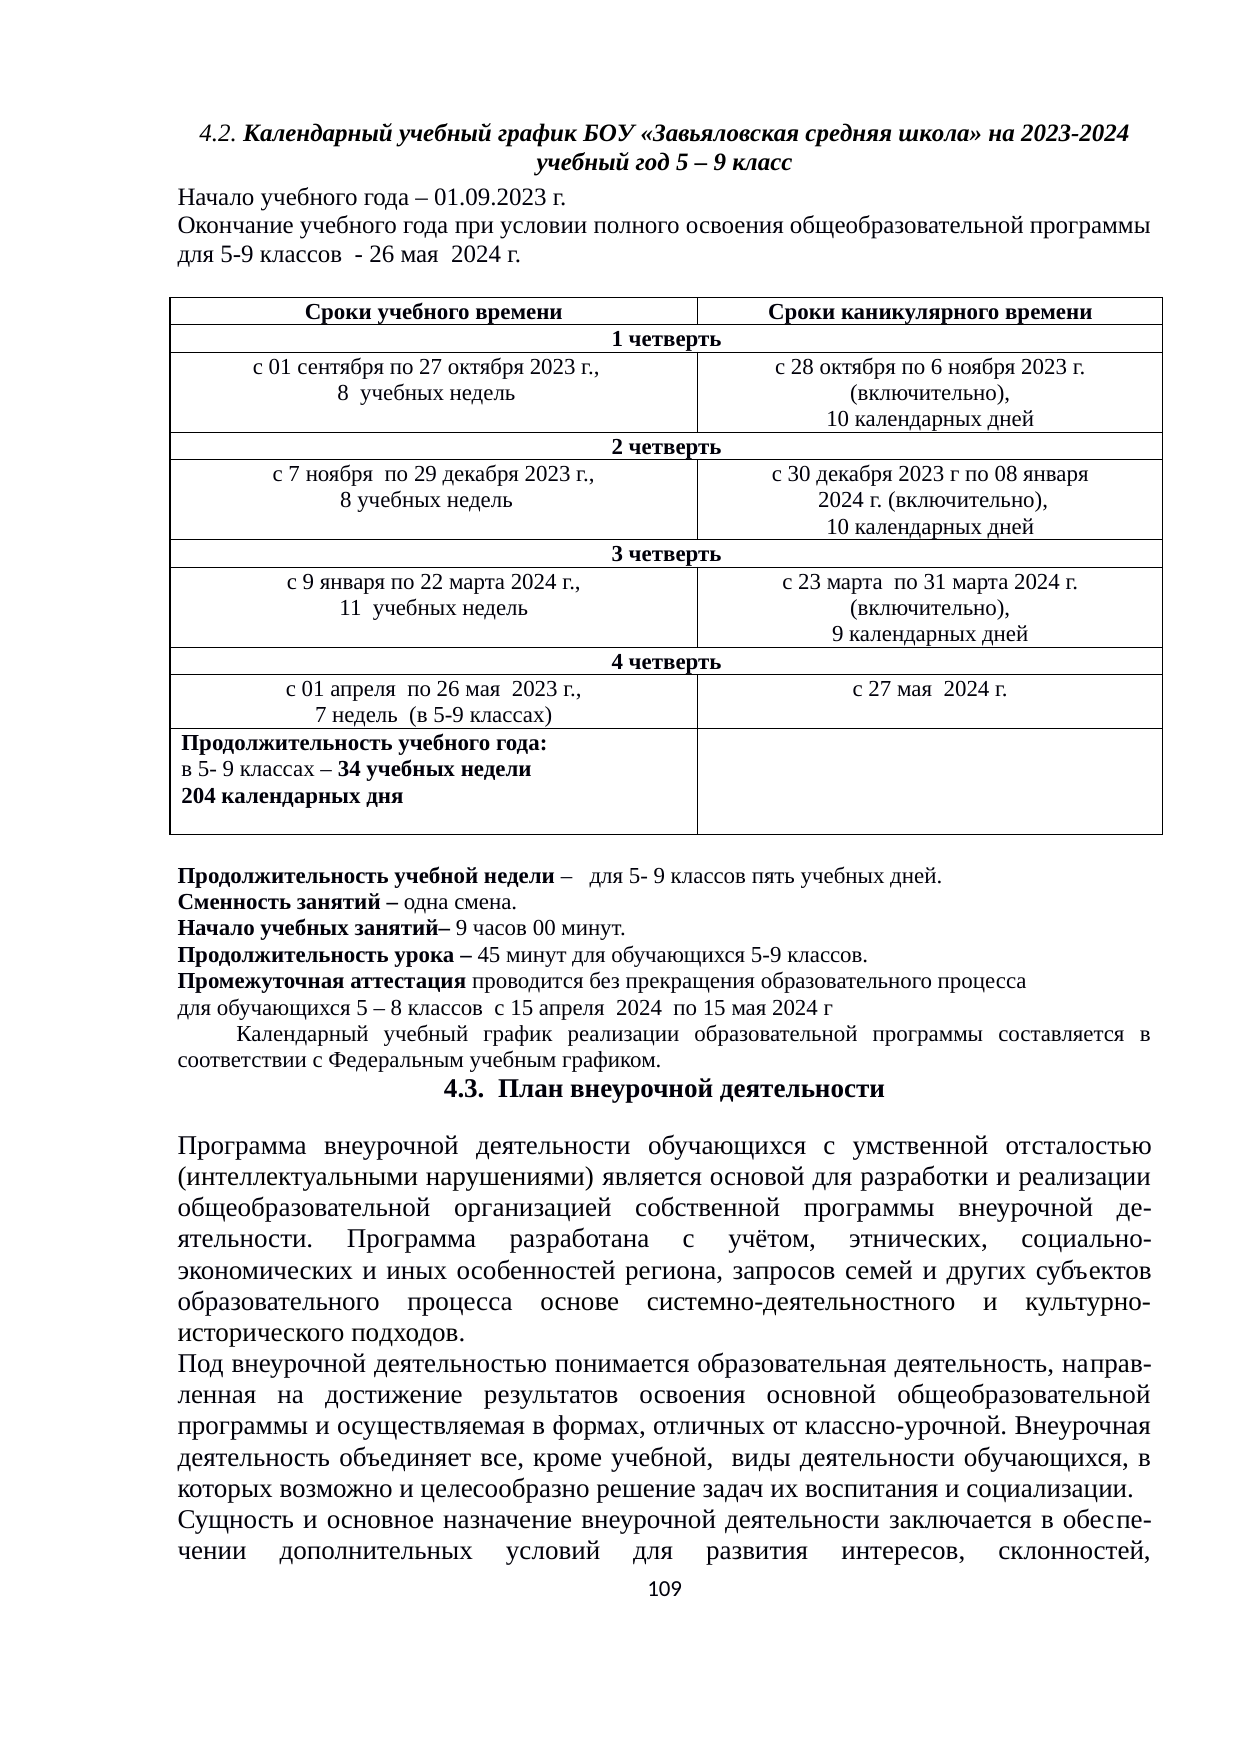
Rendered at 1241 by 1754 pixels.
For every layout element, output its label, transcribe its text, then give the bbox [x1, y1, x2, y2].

table_cell с 30 декабря 2023 г по 08 января 2024 г. (включительно), 10 календарных дней [698, 460, 1162, 539]
text Промежуточная аттестация проводится без прекращения образовательного процесса [177, 967, 1152, 993]
table_cell с 01 апреля по 26 мая 2023 г., 7 недель (в 5-9 классах) [171, 675, 697, 728]
table_header Сроки учебного времени [171, 298, 697, 324]
table_cell с 01 сентября по 27 октября 2023 г., 8 учебных недель [171, 353, 697, 432]
table_cell [698, 729, 1162, 834]
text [177, 1503, 1152, 1565]
table_cell с 9 января по 22 марта 2024 г., 11 учебных недель [171, 568, 697, 647]
table_cell с 7 ноября по 29 декабря 2023 г., 8 учебных недель [171, 460, 697, 539]
table_cell 3 четверть [171, 540, 1162, 567]
text 4.3. План внеурочной деятельности [177, 1073, 1152, 1104]
text Продолжительность урока – 45 минут для обучающихся 5-9 классов. [177, 941, 1152, 967]
text Начало учебного года – 01.09.2023 г. [177, 182, 1152, 211]
table_cell с 27 мая 2024 г. [698, 675, 1162, 728]
table_cell 4 четверть [171, 648, 1162, 674]
text Сменность занятий – одна смена. [177, 888, 1152, 914]
table_cell с 23 марта по 31 марта 2024 г. (включительно), 9 календарных дней [698, 568, 1162, 647]
table_cell с 28 октября по 6 ноября 2023 г. (включительно), 10 календарных дней [698, 353, 1162, 432]
table_cell 2 четверть [171, 433, 1162, 459]
text Программа внеурочной деятельности обучающихся с умственной отсталостью (интеллектуальными нарушениями) является основой для разработки и реализации общеобразовательной организацией собственной программы внеурочной деятельности. Программа разработана с учётом, этнических, социально-экономических и иных особенностей региона, запросов семей и других субъектов образовательного процесса основе системно-деятельностного и культурно-исторического подходов. [177, 1129, 1152, 1347]
table_cell 1 четверть [171, 325, 1162, 352]
table_cell Продолжительность учебного года: в 5- 9 классах – 34 учебных недели 204 календарных дня [171, 729, 697, 834]
text Начало учебных занятий– 9 часов 00 минут. [177, 914, 1152, 941]
text Продолжительность учебной недели – для 5- 9 классов пять учебных дней. [177, 862, 1152, 888]
text для обучающихся 5 – 8 классов с 15 апреля 2024 по 15 мая 2024 г [177, 993, 1152, 1020]
text Окончание учебного года при условии полного освоения общеобразовательной программы для 5-9 классов - 26 мая 2024 г. [177, 211, 1152, 268]
table_header Сроки каникулярного времени [698, 298, 1162, 324]
text Календарный учебный график реализации образовательной программы составляется в соответствии с Федеральным учебным графиком. [177, 1020, 1152, 1073]
subtitle 4.2. Календарный учебный график БОУ «Завьяловская средняя школа» на 2023-2024 учебный год 5 – 9 класс [177, 118, 1152, 176]
text Под внеурочной деятельностью понимается образовательная деятельность, направленная на достижение результатов освоения основной общеобразовательной программы и осуществляемая в формах, отличных от классно-урочной. Внеурочная деятельность объединяет все, кроме учебной, виды деятельности обучающихся, в которых возможно и целесообразно решение задач их воспитания и социализации. [177, 1347, 1152, 1503]
